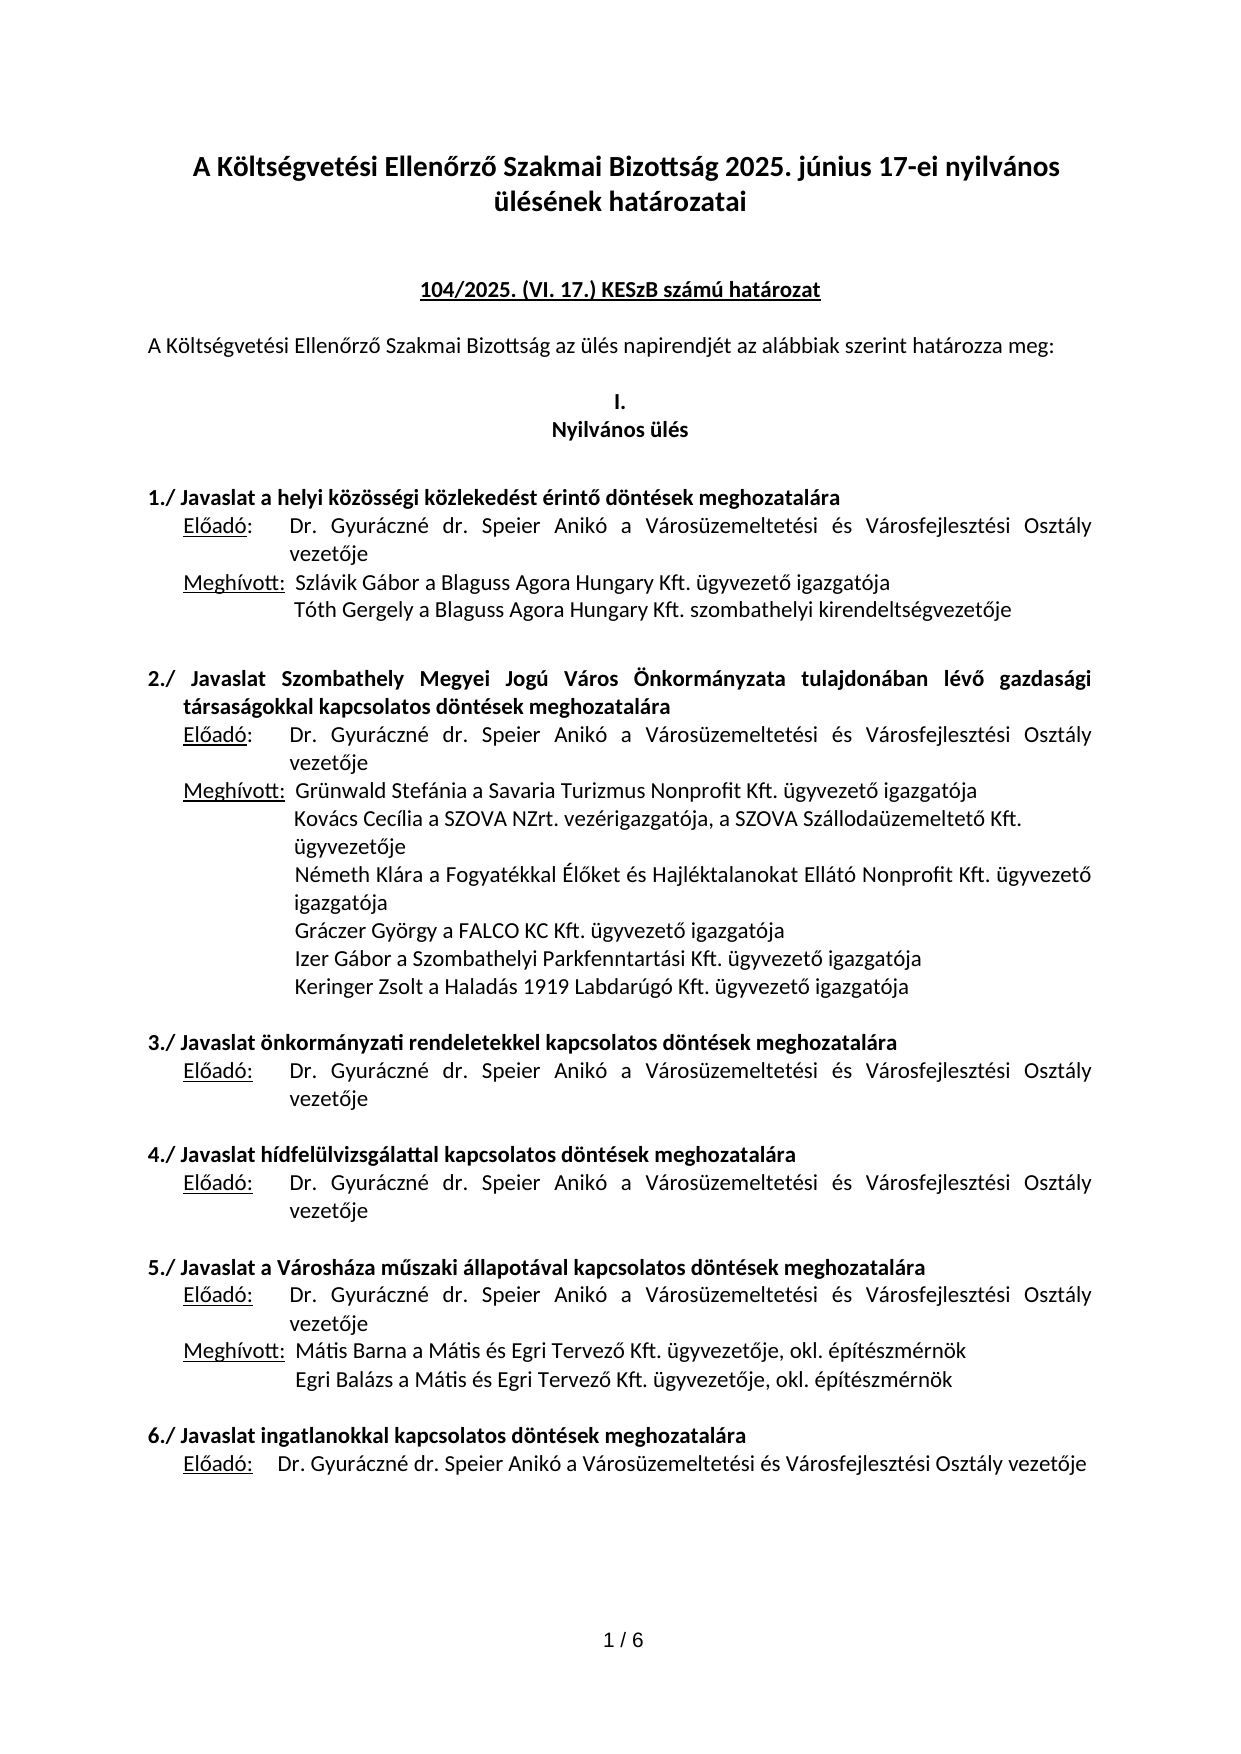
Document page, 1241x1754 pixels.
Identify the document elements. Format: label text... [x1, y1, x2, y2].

text Előadó: Dr. Gyuráczné dr. Speier Anikó a Városüzemeltetési és Városfejlesztési Osztály vezetője [183, 1449, 1093, 1477]
text A Költségvetési Ellenőrző Szakmai Bizottság 2025. június 17-ei nyilvános ülésének határozatai [148, 148, 1093, 219]
text 4./ Javaslat hídfelülvizsgálattal kapcsolatos döntések meghozatalára [148, 1141, 1093, 1168]
text 2./ Javaslat Szombathely Megyei Jogú Város Önkormányzata tulajdonában lévő gazdasági társaságokkal kapcsolatos döntések meghozatalára [148, 664, 1093, 720]
text Nyilvános ülés [148, 415, 1093, 443]
text Meghívott: Grünwald Stefánia a Savaria Turizmus Nonprofit Kft. ügyvezető igazgatója [148, 776, 1093, 804]
text Meghívott: Szlávik Gábor a Blaguss Agora Hungary Kft. ügyvezető igazgatója [148, 568, 1093, 596]
text 104/2025. (VI. 17.) KESzB számú határozat [148, 275, 1093, 303]
text Keringer Zsolt a Haladás 1919 Labdarúgó Kft. ügyvezető igazgatója [294, 972, 1093, 1000]
text Meghívott: Mátis Barna a Mátis és Egri Tervező Kft. ügyvezetője, okl. építészmérnök [183, 1337, 1093, 1365]
text Gráczer György a FALCO KC Kft. ügyvezető igazgatója [294, 916, 1093, 944]
text Előadó: Dr. Gyuráczné dr. Speier Anikó a Városüzemeltetési és Városfejlesztési Osztály vezetője [183, 1281, 1093, 1337]
text Egri Balázs a Mátis és Egri Tervező Kft. ügyvezetője, okl. építészmérnök [183, 1365, 1093, 1393]
text 1./ Javaslat a helyi közösségi közlekedést érintő döntések meghozatalára [148, 483, 1093, 512]
text Németh Klára a Fogyatékkal Élőket és Hajléktalanokat Ellátó Nonprofit Kft. ügyvezető igazgatója [294, 860, 1093, 916]
text 3./ Javaslat önkormányzati rendeletekkel kapcsolatos döntések meghozatalára [148, 1028, 1093, 1056]
text I. [148, 387, 1093, 415]
text Előadó: Dr. Gyuráczné dr. Speier Anikó a Városüzemeltetési és Városfejlesztési Osztály vezetője [183, 1056, 1093, 1112]
text 5./ Javaslat a Városháza műszaki állapotával kapcsolatos döntések meghozatalára [148, 1253, 1093, 1281]
text Tóth Gergely a Blaguss Agora Hungary Kft. szombathelyi kirendeltségvezetője [294, 596, 1093, 624]
text Előadó: Dr. Gyuráczné dr. Speier Anikó a Városüzemeltetési és Városfejlesztési Osztály vezetője [183, 1168, 1093, 1224]
text A Költségvetési Ellenőrző Szakmai Bizottság az ülés napirendjét az alábbiak szerint határozza meg: [148, 331, 1093, 359]
text Izer Gábor a Szombathelyi Parkfenntartási Kft. ügyvezető igazgatója [294, 944, 1093, 972]
text 6./ Javaslat ingatlanokkal kapcsolatos döntések meghozatalára [148, 1421, 1093, 1449]
text Kovács Cecília a SZOVA NZrt. vezérigazgatója, a SZOVA Szállodaüzemeltető Kft. ügyvezetője [294, 804, 1093, 860]
text Előadó: Dr. Gyuráczné dr. Speier Anikó a Városüzemeltetési és Városfejlesztési Osztály vezetője [183, 512, 1093, 568]
text Előadó: Dr. Gyuráczné dr. Speier Anikó a Városüzemeltetési és Városfejlesztési Osztály vezetője [183, 720, 1093, 776]
